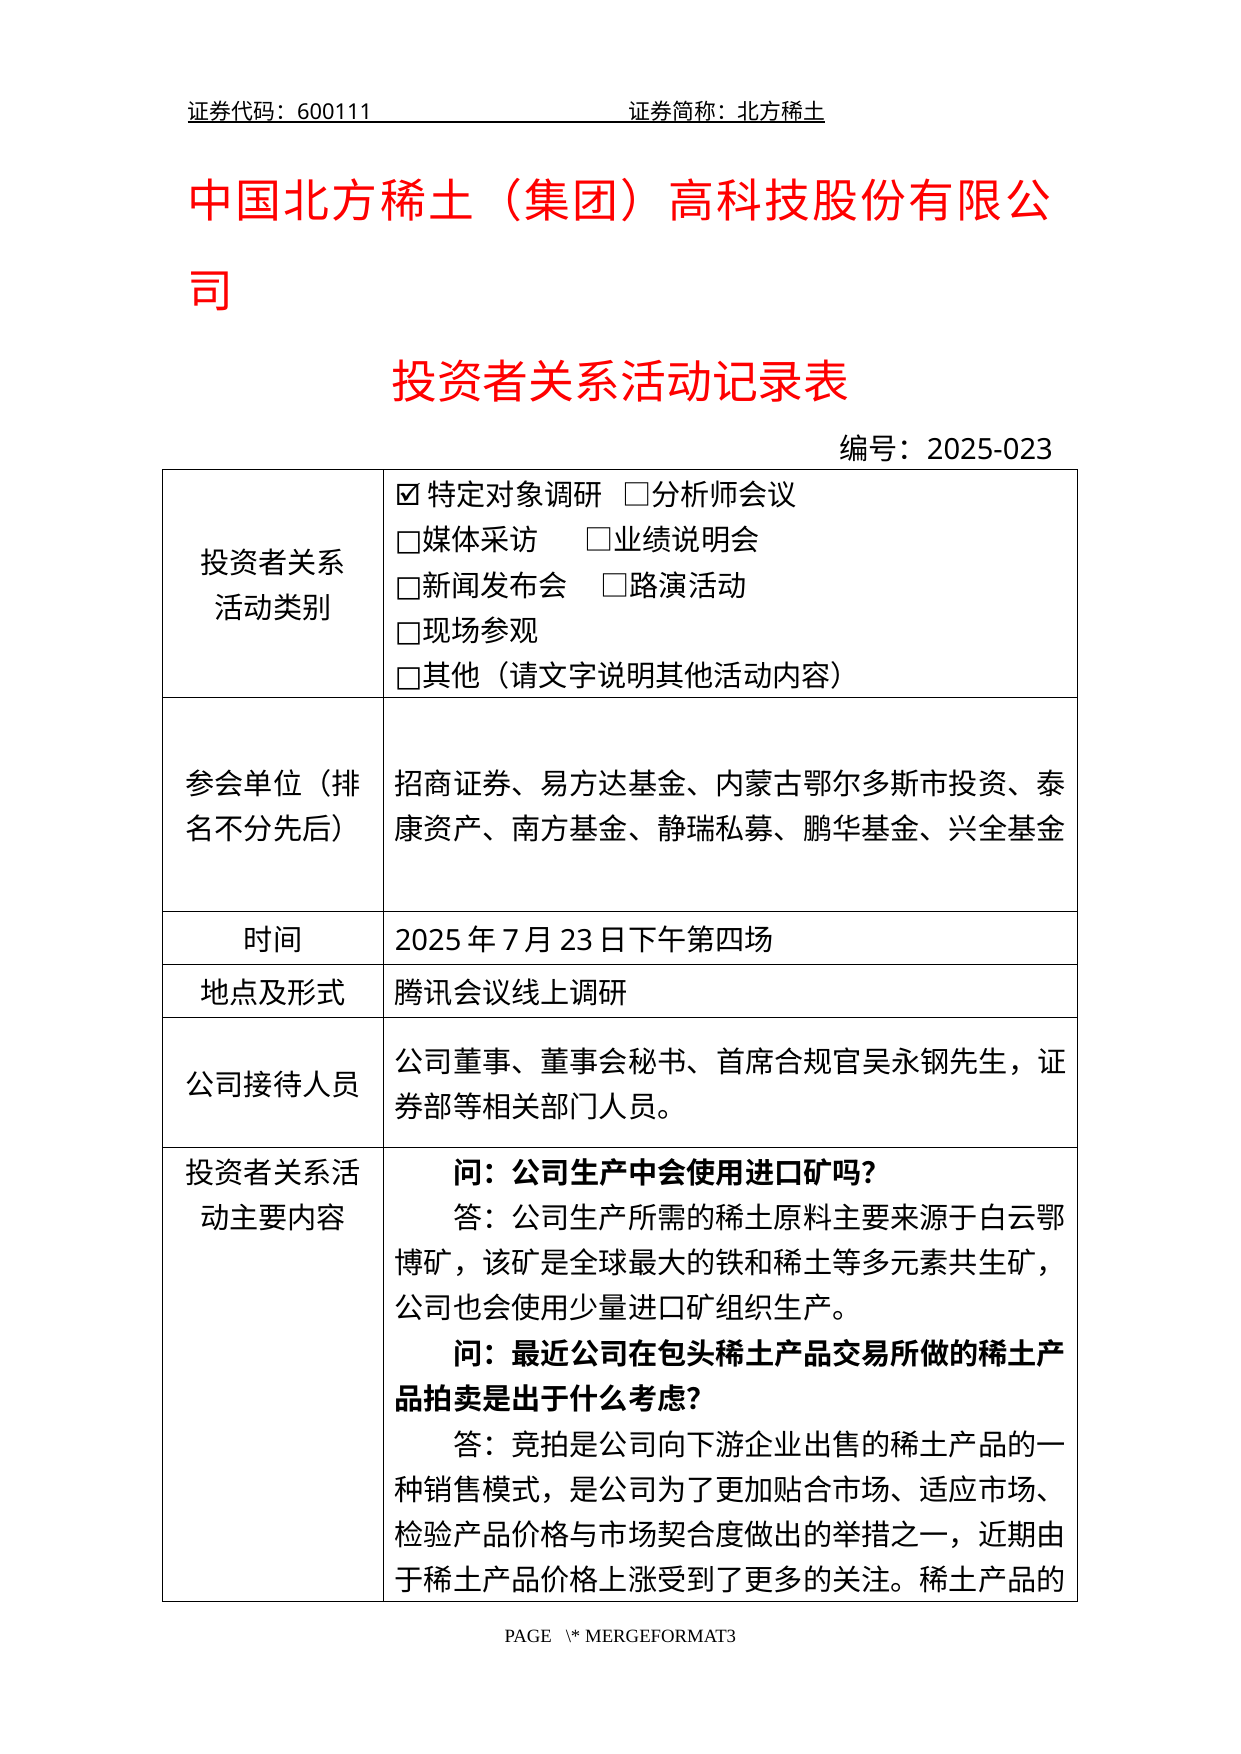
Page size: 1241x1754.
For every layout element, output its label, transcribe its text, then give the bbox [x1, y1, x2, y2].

table_cell 地点及形式 [163, 965, 383, 1017]
table_cell 腾讯会议线上调研 [384, 965, 1077, 1017]
table_header 特定对象调研 □分析师会议 □媒体采访 □业绩说明会 □新闻发布会 □路演活动 □现场参观 □其他（请文字说明其他活动内容） [384, 470, 1077, 697]
table_cell 投资者关系活动主要内容 [163, 1148, 383, 1601]
text 中国北方稀土（集团）高科技股份有限公司 [187, 152, 1053, 333]
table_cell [384, 1148, 1077, 1601]
table_cell 公司董事、董事会秘书、首席合规官吴永钢先生，证券部等相关部门人员。 [384, 1018, 1077, 1147]
table_cell 公司接待人员 [163, 1018, 383, 1147]
text 投资者关系活动记录表 [187, 333, 1053, 424]
text 编号：2025-023 [187, 424, 1053, 469]
table_cell 参会单位（排名不分先后） [163, 698, 383, 911]
table_cell 时间 [163, 912, 383, 964]
table_cell 2025年7月23日下午第四场 [384, 912, 1077, 964]
table_cell 招商证券、易方达基金、内蒙古鄂尔多斯市投资、泰康资产、南方基金、静瑞私募、鹏华基金、兴全基金 [384, 698, 1077, 911]
table_header 投资者关系 活动类别 [163, 470, 383, 697]
